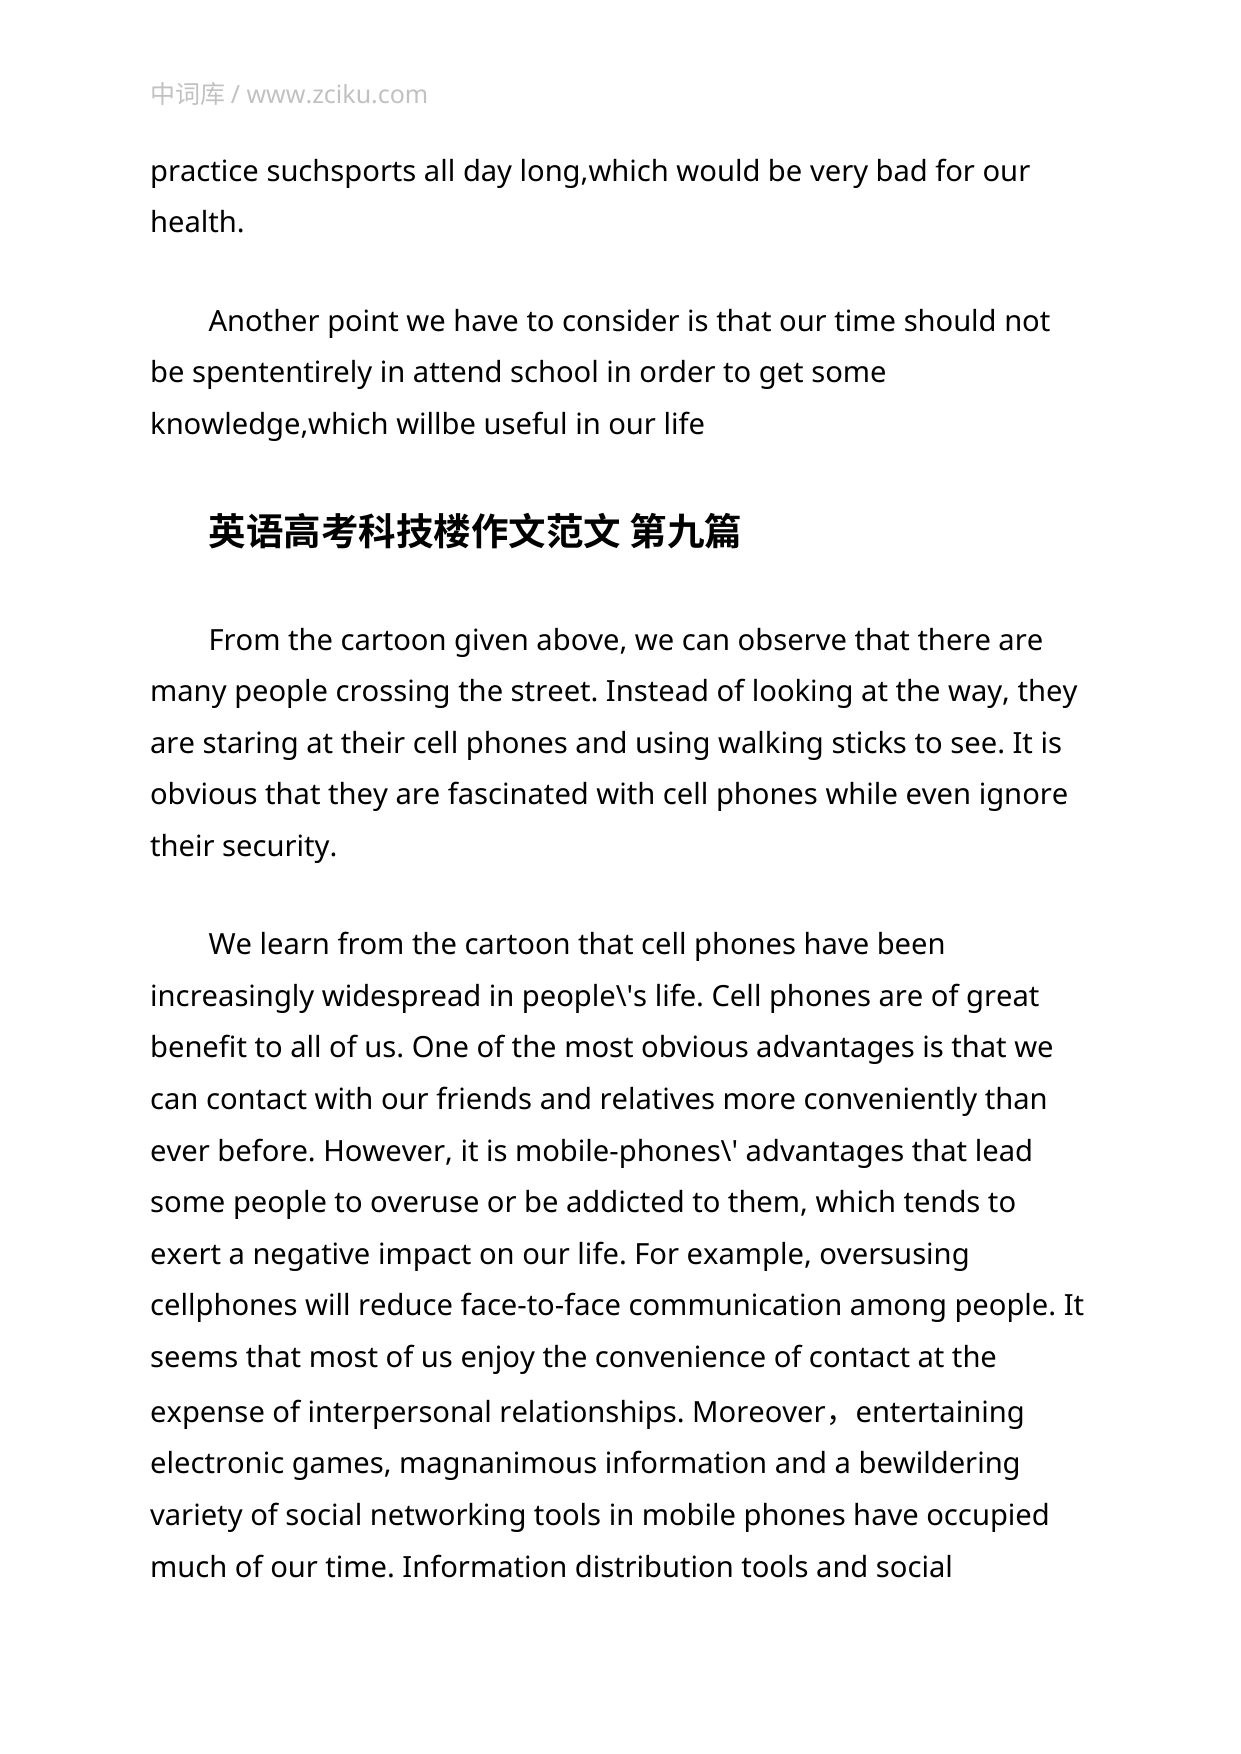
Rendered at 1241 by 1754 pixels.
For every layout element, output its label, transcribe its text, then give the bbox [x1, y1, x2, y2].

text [150, 150, 1090, 241]
text From the cartoon given above, we can observe that there are many people crossing the street. Instead of looking at the way, they are staring at their cell phones and using walking sticks to see. It is obvious that they are fascinated with cell phones while even ignore their security. [150, 619, 1090, 865]
text Another point we have to consider is that our time should not be spententirely in attend school in order to get some knowledge,which willbe useful in our life [150, 300, 1090, 443]
text 英语高考科技楼作文范文 第九篇 [150, 502, 1090, 556]
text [150, 924, 1090, 1586]
